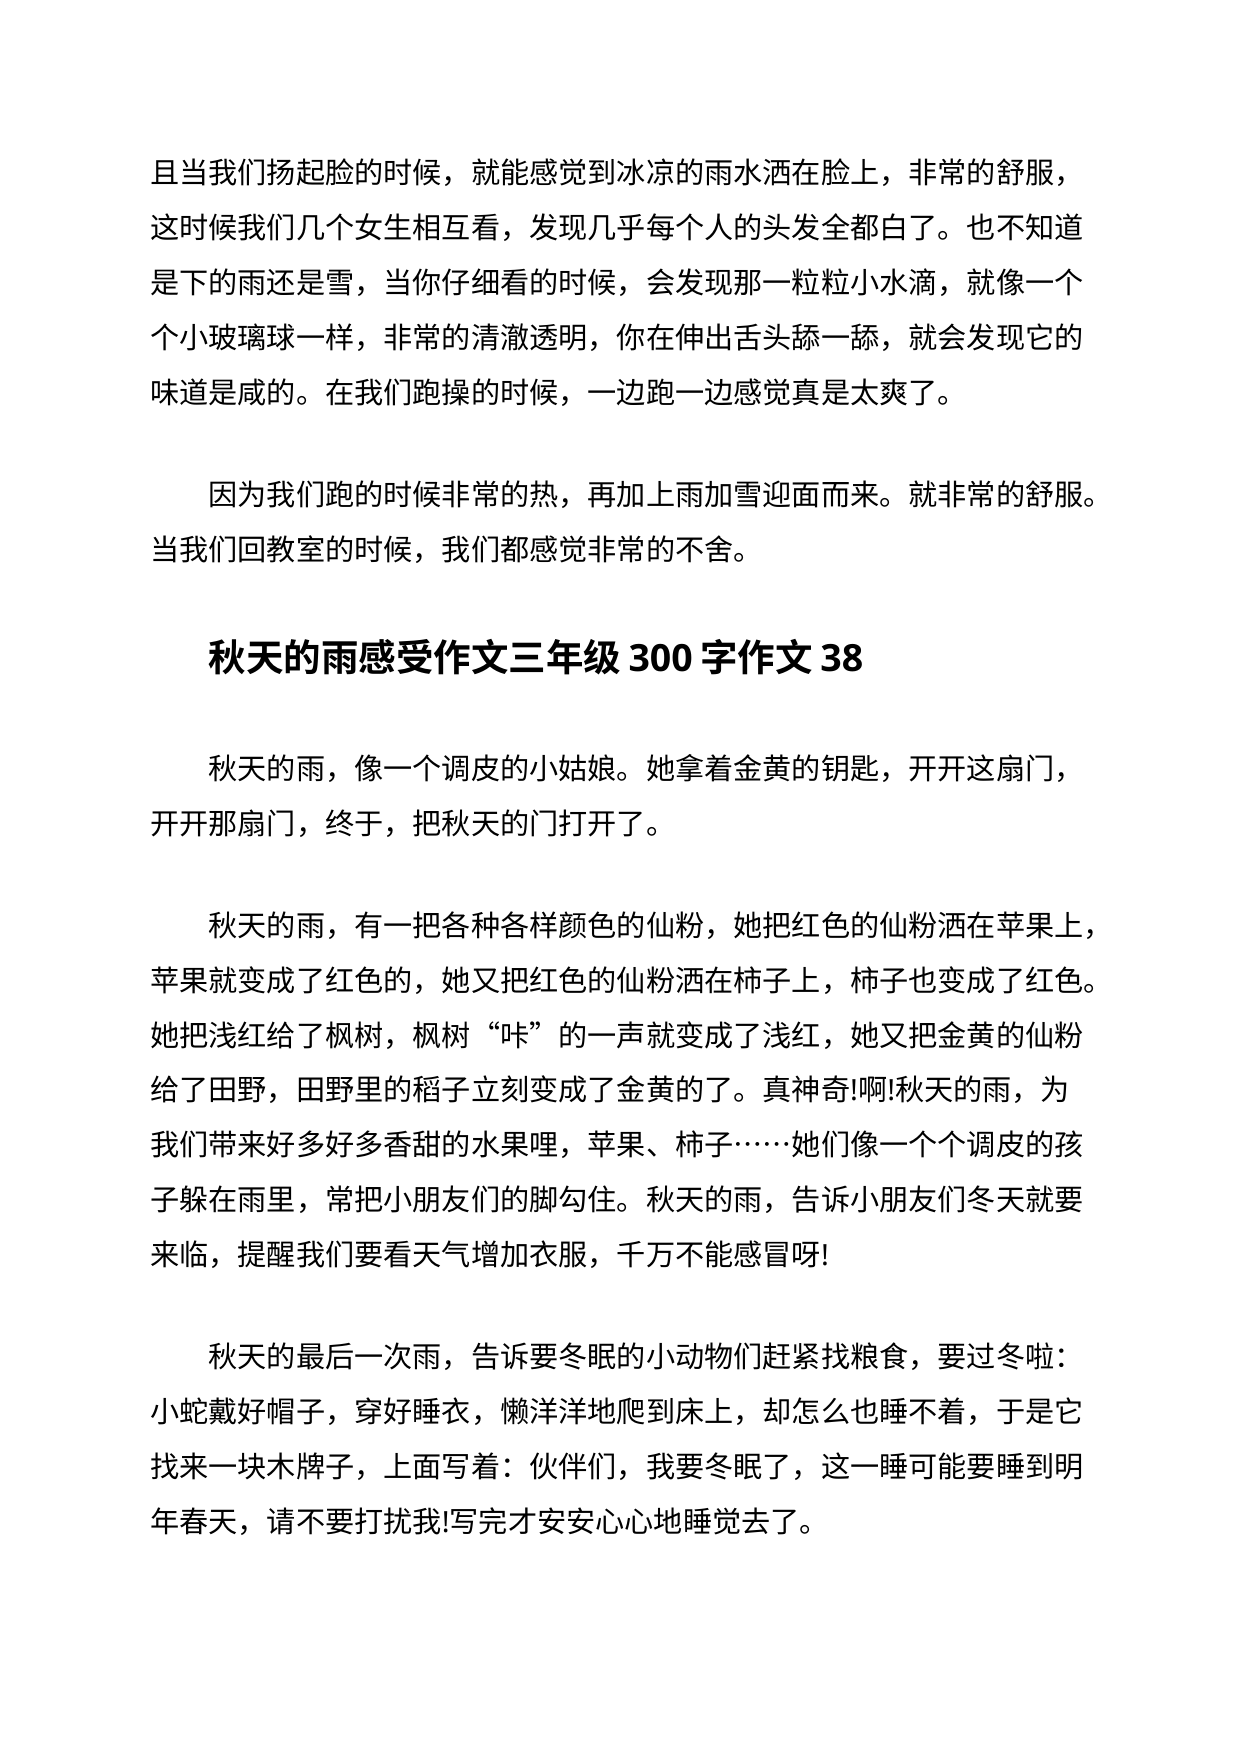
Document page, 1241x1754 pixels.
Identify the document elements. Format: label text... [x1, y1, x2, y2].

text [150, 150, 1090, 412]
text 因为我们跑的时候非常的热，再加上雨加雪迎面而来。就非常的舒服。当我们回教室的时候，我们都感觉非常的不舍。 [150, 471, 1090, 568]
text 秋天的最后一次雨，告诉要冬眠的小动物们赶紧找粮食，要过冬啦：小蛇戴好帽子，穿好睡衣，懒洋洋地爬到床上，却怎么也睡不着，于是它找来一块木牌子，上面写着：伙伴们，我要冬眠了，这一睡可能要睡到明年春天，请不要打扰我!写完才安安心心地睡觉去了。 [150, 1334, 1090, 1541]
text 秋天的雨感受作文三年级300字作文38 [150, 628, 1090, 682]
text 秋天的雨，有一把各种各样颜色的仙粉，她把红色的仙粉洒在苹果上，苹果就变成了红色的，她又把红色的仙粉洒在柿子上，柿子也变成了红色。她把浅红给了枫树，枫树“咔”的一声就变成了浅红，她又把金黄的仙粉给了田野，田野里的稻子立刻变成了金黄的了。真神奇!啊!秋天的雨，为我们带来好多好多香甜的水果哩，苹果、柿子……她们像一个个调皮的孩子躲在雨里，常把小朋友们的脚勾住。秋天的雨，告诉小朋友们冬天就要来临，提醒我们要看天气增加衣服，千万不能感冒呀! [150, 902, 1090, 1274]
text 秋天的雨，像一个调皮的小姑娘。她拿着金黄的钥匙，开开这扇门，开开那扇门，终于，把秋天的门打开了。 [150, 746, 1090, 843]
